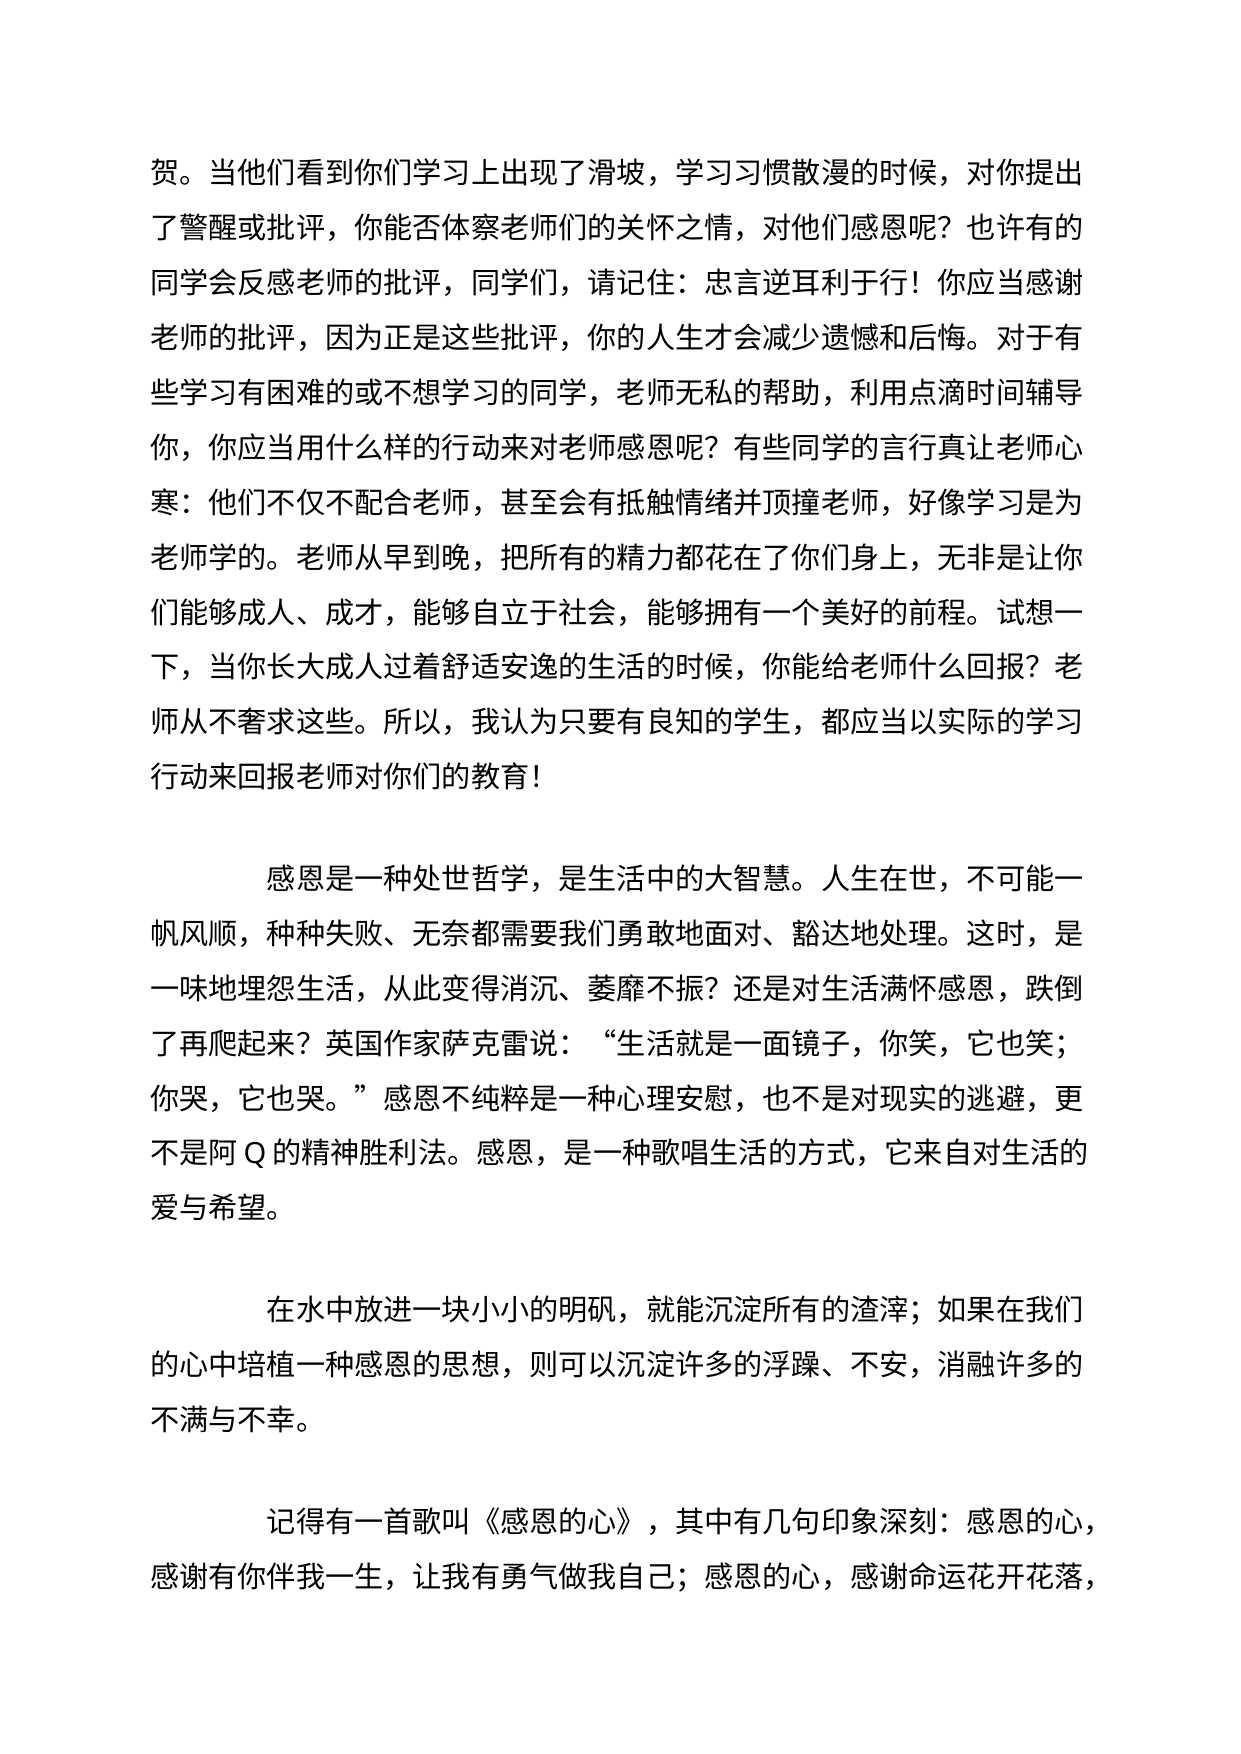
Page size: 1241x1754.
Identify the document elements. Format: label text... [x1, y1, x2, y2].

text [150, 150, 1090, 796]
text 在水中放进一块小小的明矾，就能沉淀所有的渣滓；如果在我们的心中培植一种感恩的思想，则可以沉淀许多的浮躁、不安，消融许多的不满与不幸。 [150, 1287, 1090, 1439]
text 感恩是一种处世哲学，是生活中的大智慧。人生在世，不可能一帆风顺，种种失败、无奈都需要我们勇敢地面对、豁达地处理。这时，是一味地埋怨生活，从此变得消沉、萎靡不振？还是对生活满怀感恩，跌倒了再爬起来？英国作家萨克雷说：“生活就是一面镜子，你笑，它也笑；你哭，它也哭。”感恩不纯粹是一种心理安慰，也不是对现实的逃避，更不是阿Q的精神胜利法。感恩，是一种歌唱生活的方式，它来自对生活的爱与希望。 [150, 856, 1090, 1227]
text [150, 1498, 1090, 1596]
